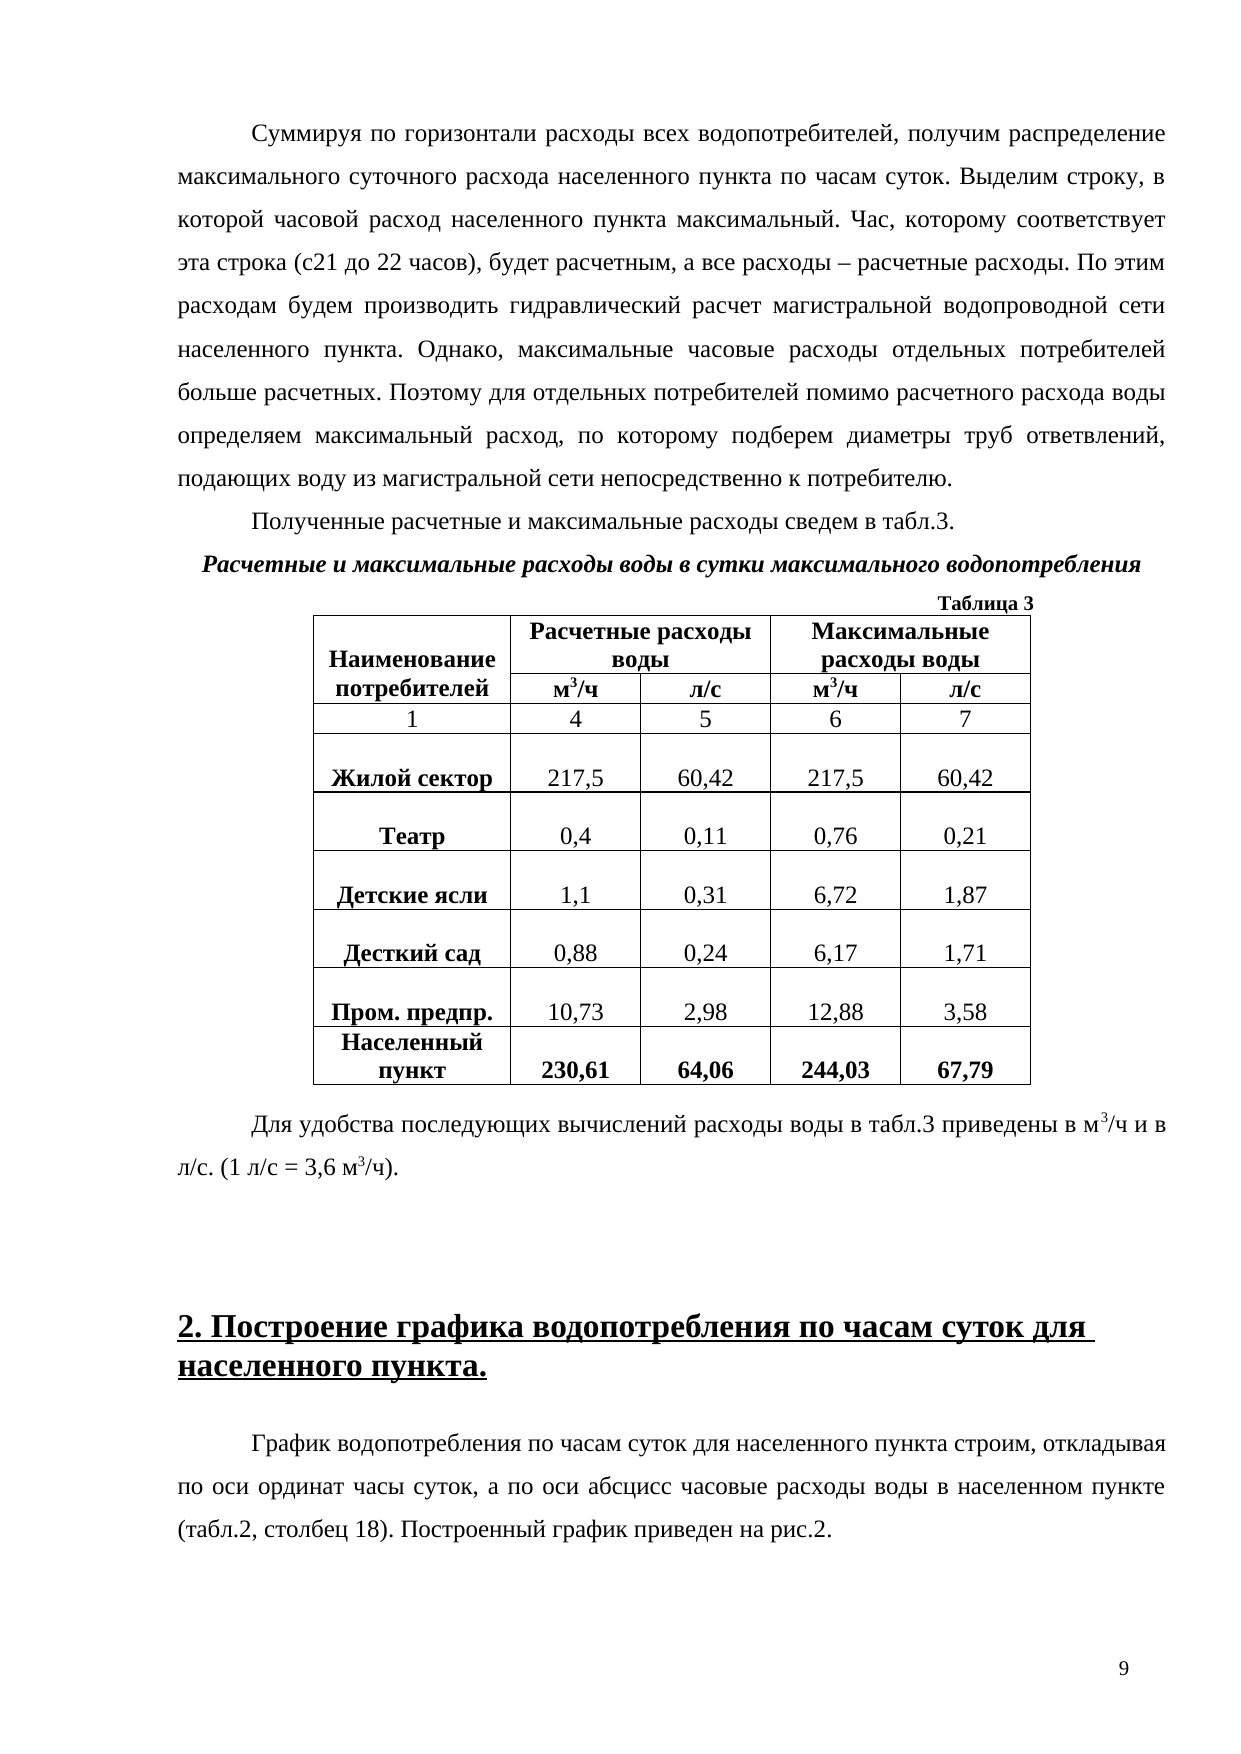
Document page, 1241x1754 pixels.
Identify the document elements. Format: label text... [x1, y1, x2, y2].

table_cell Детские ясли [314, 851, 510, 908]
table_cell Населенный пункт [314, 1027, 510, 1084]
table_cell Жилой сектор [314, 734, 510, 791]
table_cell 1,71 [901, 910, 1030, 967]
text Для удобства последующих вычислений расходы воды в табл.3 приведены в м3/ч и в л/с. (1 л/с = 3,6 м3/ч). [177, 1109, 1166, 1181]
table_cell 10,73 [511, 968, 640, 1026]
table_cell 6,72 [771, 851, 900, 908]
table_cell 0,4 [511, 793, 640, 850]
table_cell м3/ч [771, 674, 900, 703]
table_cell 2,98 [641, 968, 770, 1026]
table_cell м3/ч [511, 674, 640, 703]
table_cell 1,87 [901, 851, 1030, 908]
table_cell 217,5 [511, 734, 640, 791]
table_cell 0,11 [641, 793, 770, 850]
table_cell 67,79 [901, 1027, 1030, 1084]
table_header Наименование потребителей [314, 616, 510, 703]
table_cell Десткий сад [314, 910, 510, 967]
table_cell 217,5 [771, 734, 900, 791]
text График водопотребления по часам суток для населенного пункта строим, откладывая по оси ординат часы суток, а по оси абсцисс часовые расходы воды в населенном пункте (табл.2, столбец 18). Построенный график приведен на рис.2. [177, 1428, 1166, 1543]
table_cell 0,88 [511, 910, 640, 967]
table_cell л/с [901, 674, 1030, 703]
table_cell 6,17 [771, 910, 900, 967]
table_header Расчетные расходы воды [511, 616, 770, 673]
table_cell 6 [771, 704, 900, 733]
table_cell 1 [314, 704, 510, 733]
table_cell 60,42 [901, 734, 1030, 791]
text Суммируя по горизонтали расходы всех водопотребителей, получим распределение максимального суточного расхода населенного пункта по часам суток. Выделим строку, в которой часовой расход населенного пункта максимальный. Час, которому соответствует эта строка (с21 до 22 часов), будет расчетным, а все расходы – расчетные расходы. По этим расходам будем производить гидравлический расчет магистральной водопроводной сети населенного пункта. Однако, максимальные часовые расходы отдельных потребителей больше расчетных. Поэтому для отдельных потребителей помимо расчетного расхода воды определяем максимальный расход, по которому подберем диаметры труб ответвлений, подающих воду из магистральной сети непосредственно к потребителю. [177, 118, 1166, 492]
table_header Максимальные расходы воды [771, 616, 1030, 673]
text Полученные расчетные и максимальные расходы сведем в табл.3. [177, 506, 1166, 535]
table_cell 64,06 [641, 1027, 770, 1084]
table_cell 12,88 [771, 968, 900, 1026]
table_cell 1,1 [511, 851, 640, 908]
table_cell Пром. предпр. [314, 968, 510, 1026]
table_cell 0,31 [641, 851, 770, 908]
table_cell 60,42 [641, 734, 770, 791]
table_cell Театр [314, 793, 510, 850]
table_cell 0,21 [901, 793, 1030, 850]
table_cell 4 [511, 704, 640, 733]
table_cell 0,76 [771, 793, 900, 850]
text Таблица 3 [177, 591, 1034, 615]
table_cell 5 [641, 704, 770, 733]
table_cell 230,61 [511, 1027, 640, 1084]
table_cell 244,03 [771, 1027, 900, 1084]
table_cell 0,24 [641, 910, 770, 967]
text Расчетные и максимальные расходы воды в сутки максимального водопотребления [177, 549, 1166, 578]
table_cell 3,58 [901, 968, 1030, 1026]
table_cell 7 [901, 704, 1030, 733]
table_cell л/с [641, 674, 770, 703]
subtitle 2. Построение графика водопотребления по часам суток для населенного пункта. [177, 1307, 1166, 1383]
